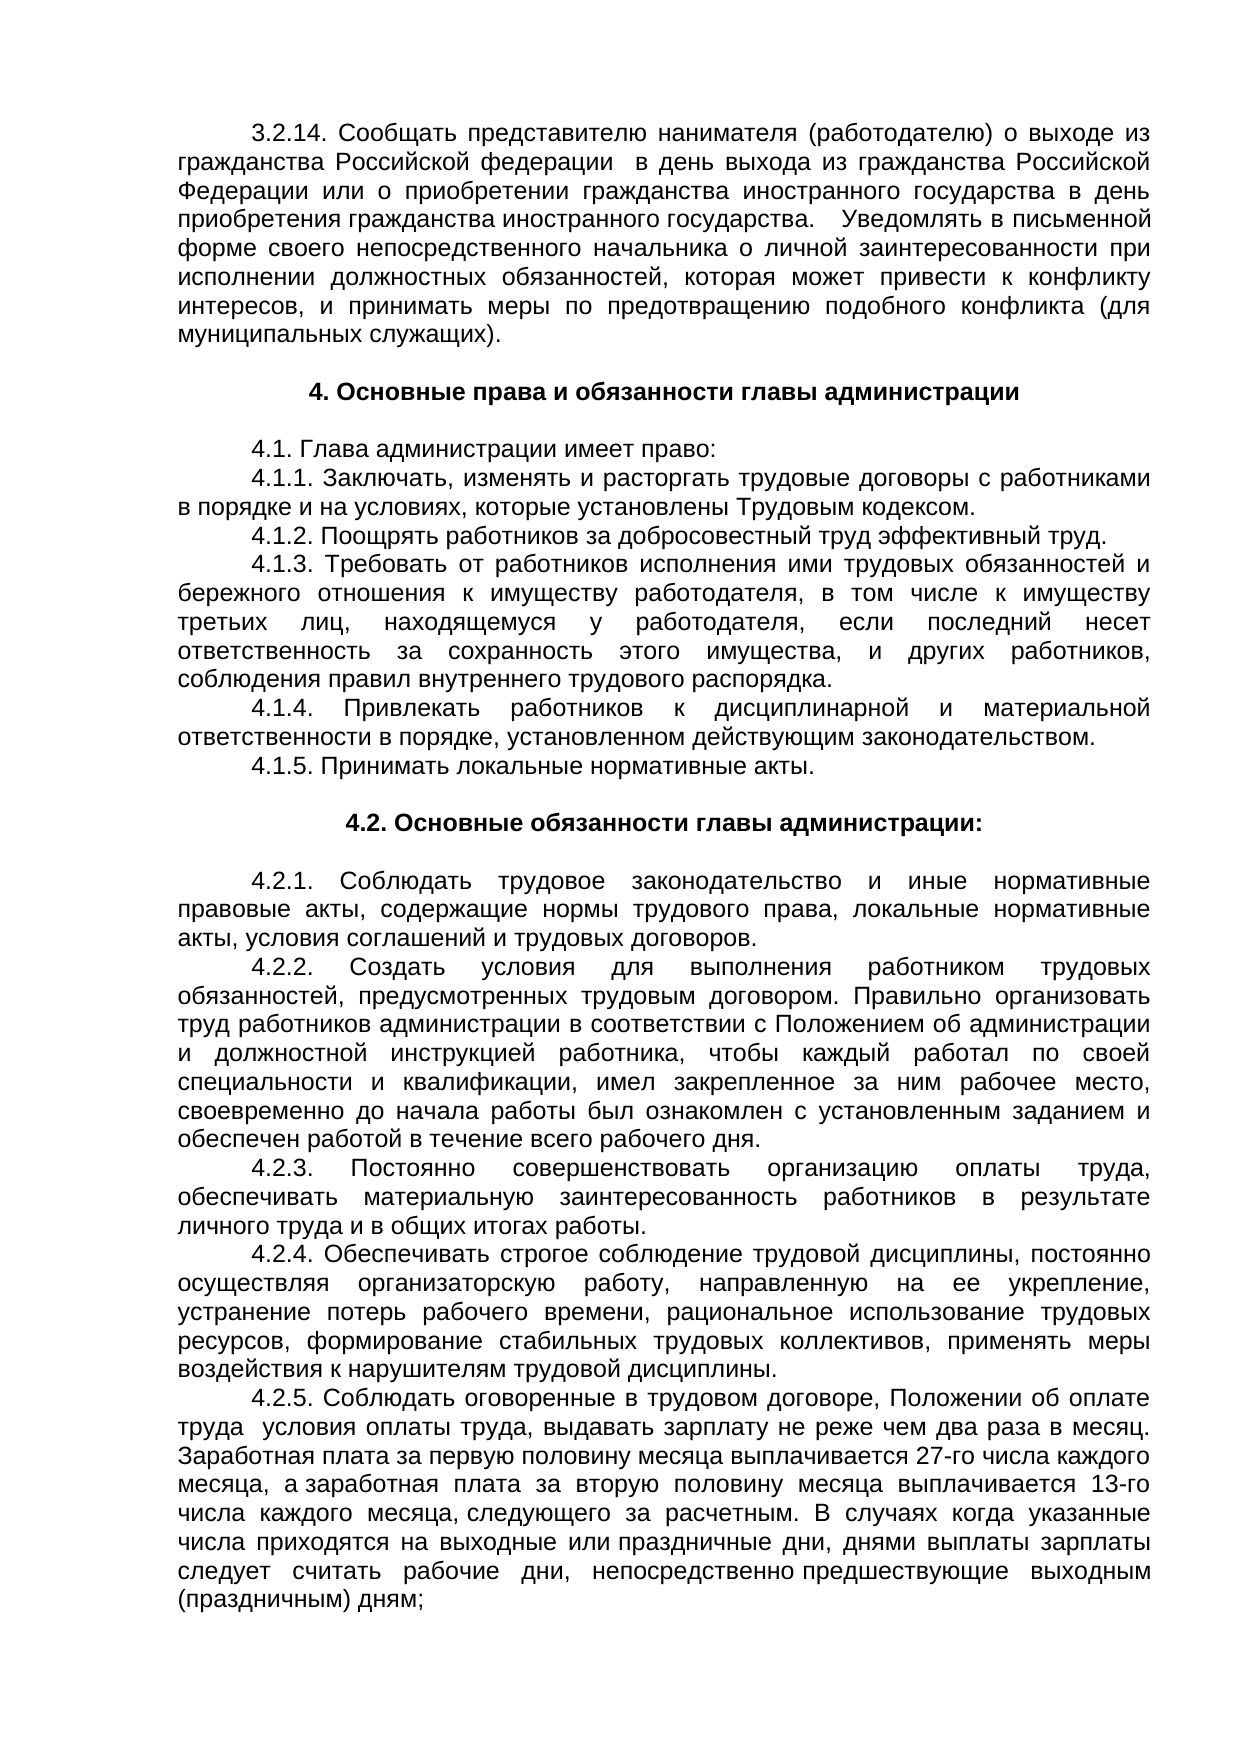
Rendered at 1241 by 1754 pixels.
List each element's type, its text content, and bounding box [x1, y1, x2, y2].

text 4. Основные права и обязанности главы администрации [177, 377, 1152, 406]
text 4.2.1. Соблюдать трудовое законодательство и иные нормативные правовые акты, содержащие нормы трудового права, локальные нормативные акты, условия соглашений и трудовых договоров. [177, 866, 1152, 952]
text 4.1.2. Поощрять работников за добросовестный труд эффективный труд. [177, 521, 1152, 549]
text 4.1.1. Заключать, изменять и расторгать трудовые договоры с работниками в порядке и на условиях, которые установлены Трудовым кодексом. [177, 463, 1152, 521]
text 3.2.14. Сообщать представителю нанимателя (работодателю) о выходе из гражданства Российской федерации в день выхода из гражданства Российской Федерации или о приобретении гражданства иностранного государства в день приобретения гражданства иностранного государства. Уведомлять в письменной форме своего непосредственного начальника о личной заинтересованности при исполнении должностных обязанностей, которая может привести к конфликту интересов, и принимать меры по предотвращению подобного конфликта (для муниципальных служащих). [177, 118, 1152, 348]
text 4.2.3. Постоянно совершенствовать организацию оплаты труда, обеспечивать материальную заинтересованность работников в результате личного труда и в общих итогах работы. [177, 1153, 1152, 1239]
text 4.1.3. Требовать от работников исполнения ими трудовых обязанностей и бережного отношения к имуществу работодателя, в том числе к имуществу третьих лиц, находящемуся у работодателя, если последний несет ответственность за сохранность этого имущества, и других работников, соблюдения правил внутреннего трудового распорядка. [177, 549, 1152, 693]
text 4.1. Глава администрации имеет право: [177, 434, 1152, 463]
text 4.2.5. Соблюдать оговоренные в трудовом договоре, Положении об оплате труда условия оплаты труда, выдавать зарплату не реже чем два раза в месяц. Заработная плата за первую половину месяца выплачивается 27-го числа каждого месяца, а заработная плата за вторую половину месяца выплачивается 13-го числа каждого месяца, следующего за расчетным. В случаях когда указанные числа приходятся на выходные или праздничные дни, днями выплаты зарплаты следует считать рабочие дни, непосредственно предшествующие выходным (праздничным) дням; [177, 1383, 1152, 1613]
text 4.2.2. Создать условия для выполнения работником трудовых обязанностей, предусмотренных трудовым договором. Правильно организовать труд работников администрации в соответствии с Положением об администрации и должностной инструкцией работника, чтобы каждый работал по своей специальности и квалификации, имел закрепленное за ним рабочее место, своевременно до начала работы был ознакомлен с установленным заданием и обеспечен работой в течение всего рабочего дня. [177, 952, 1152, 1153]
text 4.2. Основные обязанности главы администрации: [177, 808, 1152, 837]
text 4.1.5. Принимать локальные нормативные акты. [177, 751, 1152, 779]
text 4.2.4. Обеспечивать строгое соблюдение трудовой дисциплины, постоянно осуществляя организаторскую работу, направленную на ее укрепление, устранение потерь рабочего времени, рациональное использование трудовых ресурсов, формирование стабильных трудовых коллективов, применять меры воздействия к нарушителям трудовой дисциплины. [177, 1239, 1152, 1383]
text 4.1.4. Привлекать работников к дисциплинарной и материальной ответственности в порядке, установленном действующим законодательством. [177, 693, 1152, 751]
